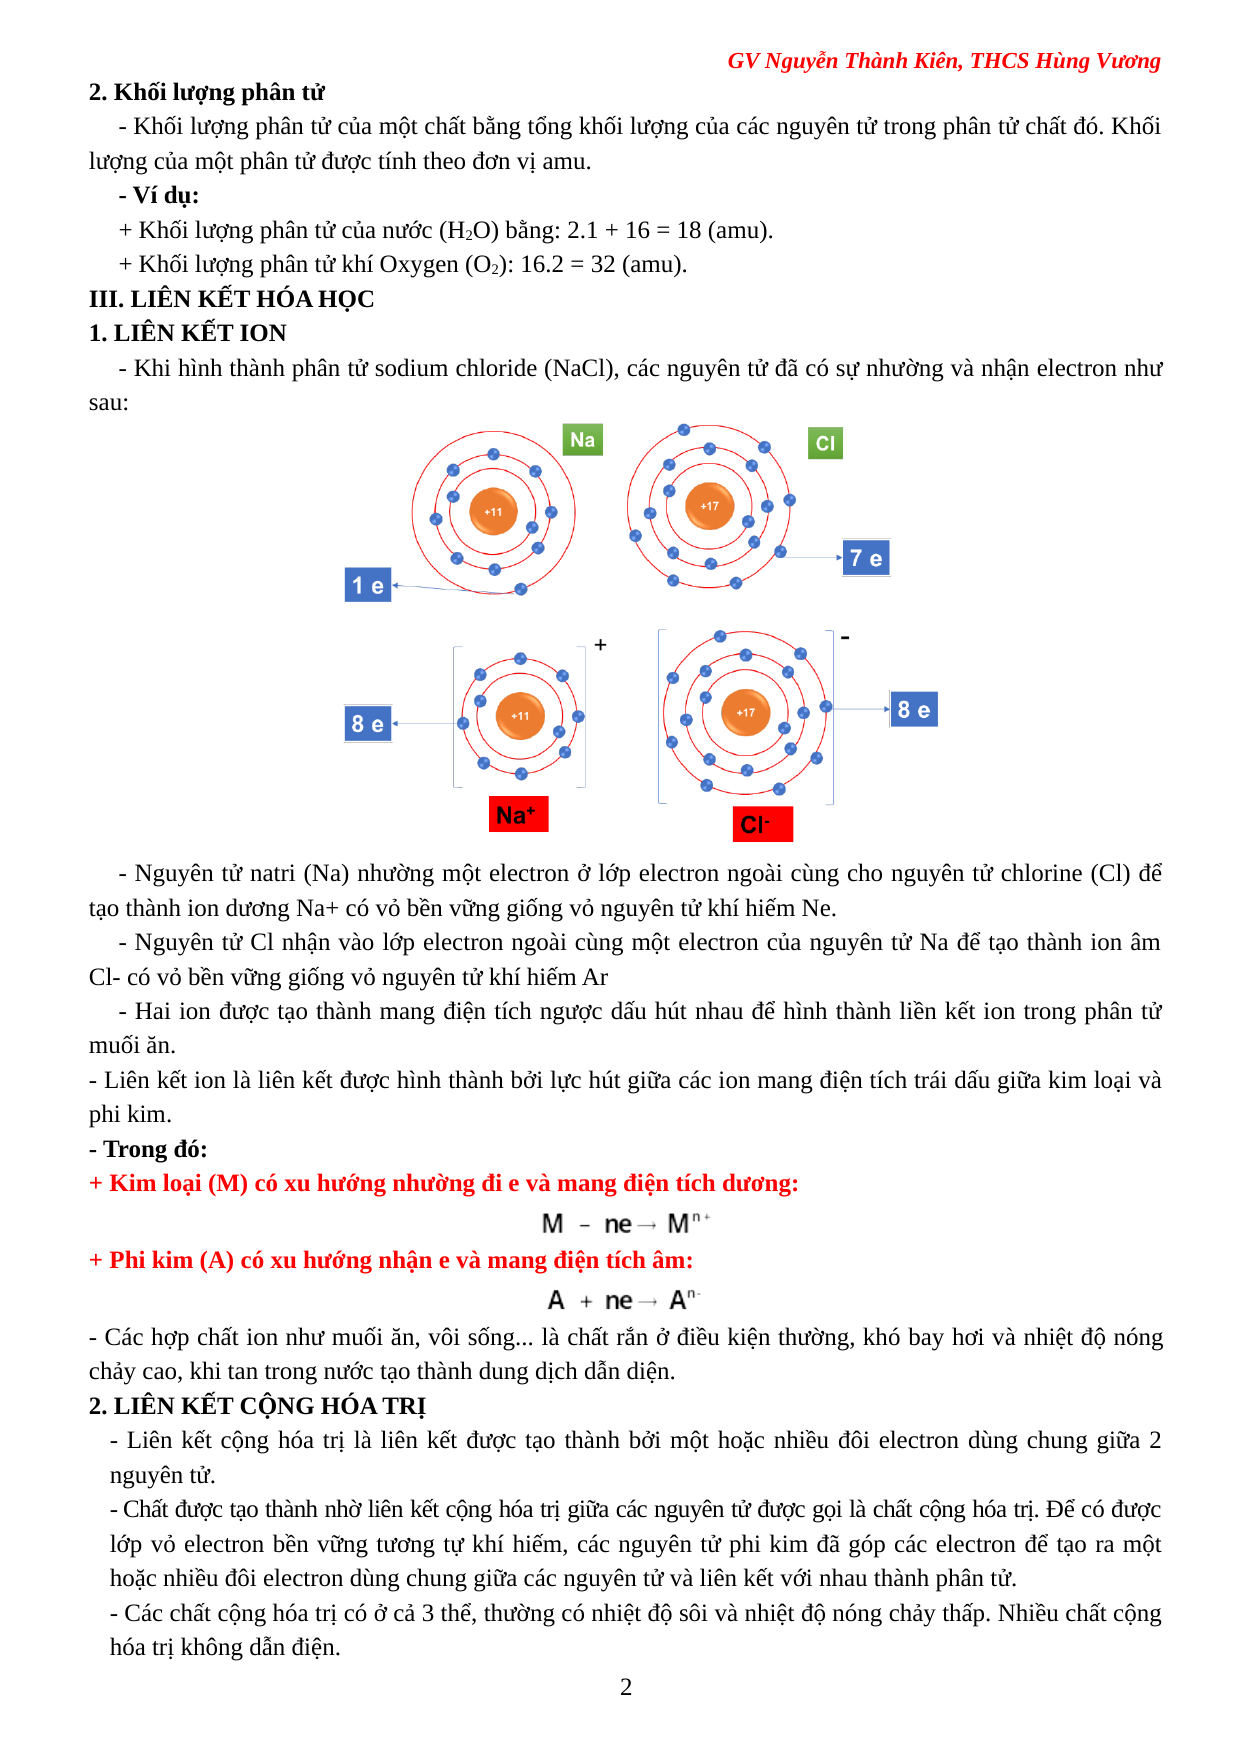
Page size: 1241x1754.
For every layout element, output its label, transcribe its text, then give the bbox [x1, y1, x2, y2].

text + Khối lượng phân tử của nước (H2O) bằng: 2.1 + 16 = 18 (amu). [89, 215, 1163, 243]
text + Khối lượng phân tử khí Oxygen (O2): 16.2 = 32 (amu). [89, 249, 1163, 278]
text III. LIÊN KẾT HÓA HỌC [89, 284, 1163, 312]
text - Trong đó: [89, 1134, 1163, 1163]
text - Liên kết ion là liên kết được hình thành bởi lực hút giữa các ion mang điện tích trái dấu giữa kim loại và phi kim. [89, 1065, 1163, 1128]
text - Các chất cộng hóa trị có ở cả 3 thể, thường có nhiệt độ sôi và nhiệt độ nóng chảy thấp. Nhiều chất cộng hóa trị không dẫn điện. [109, 1598, 1163, 1661]
text - Các hợp chất ion như muối ăn, vôi sống... là chất rắn ở điều kiện thường, khó bay hơi và nhiệt độ nóng chảy cao, khi tan trong nước tạo thành dung dịch dẫn diện. [89, 1322, 1163, 1385]
text - Liên kết cộng hóa trị là liên kết được tạo thành bởi một hoặc nhiều đôi electron dùng chung giữa 2 nguyên tử. [109, 1425, 1163, 1488]
text - Hai ion được tạo thành mang điện tích ngược dấu hút nhau để hình thành liền kết ion trong phân tử muối ăn. [89, 996, 1163, 1059]
text 1. LIÊN KẾT ION [89, 318, 1163, 347]
text - Nguyên tử natri (Na) nhường một electron ở lớp electron ngoài cùng cho nguyên tử chlorine (Cl) để tạo thành ion dương Na+ có vỏ bền vững giống vỏ nguyên tử khí hiếm Ne. [89, 858, 1163, 921]
text + Kim loại (M) có xu hướng nhường đi e và mang điện tích dương: [89, 1168, 1163, 1197]
text - Nguyên tử Cl nhận vào lớp electron ngoài cùng một electron của nguyên tử Na để tạo thành ion âm Cl- có vỏ bền vững giống vỏ nguyên tử khí hiếm Ar [89, 927, 1163, 990]
text 2. LIÊN KẾT CỘNG HÓA TRỊ [89, 1391, 1163, 1419]
text - Khối lượng phân tử của một chất bằng tổng khối lượng của các nguyên tử trong phân tử chất đó. Khối lượng của một phân tử được tính theo đơn vị amu. [89, 111, 1163, 174]
picture [337, 421, 945, 853]
text - Chất được tạo thành nhờ liên kết cộng hóa trị giữa các nguyên tử được gọi là chất cộng hóa trị. Để có được lớp vỏ electron bền vững tương tự khí hiếm, các nguyên tử phi kim đã góp các electron để tạo ra một hoặc nhiều đôi electron dùng chung giữa các nguyên tử và liên kết với nhau thành phân tử. [109, 1494, 1163, 1592]
text - Ví dụ: [89, 180, 1163, 209]
text 2. Khối lượng phân tử [89, 77, 1163, 106]
text - Khi hình thành phân tử sodium chloride (NaCl), các nguyên tử đã có sự nhường và nhận electron như sau: [89, 353, 1163, 416]
text + Phi kim (A) có xu hướng nhận e và mang điện tích âm: [89, 1245, 1163, 1274]
